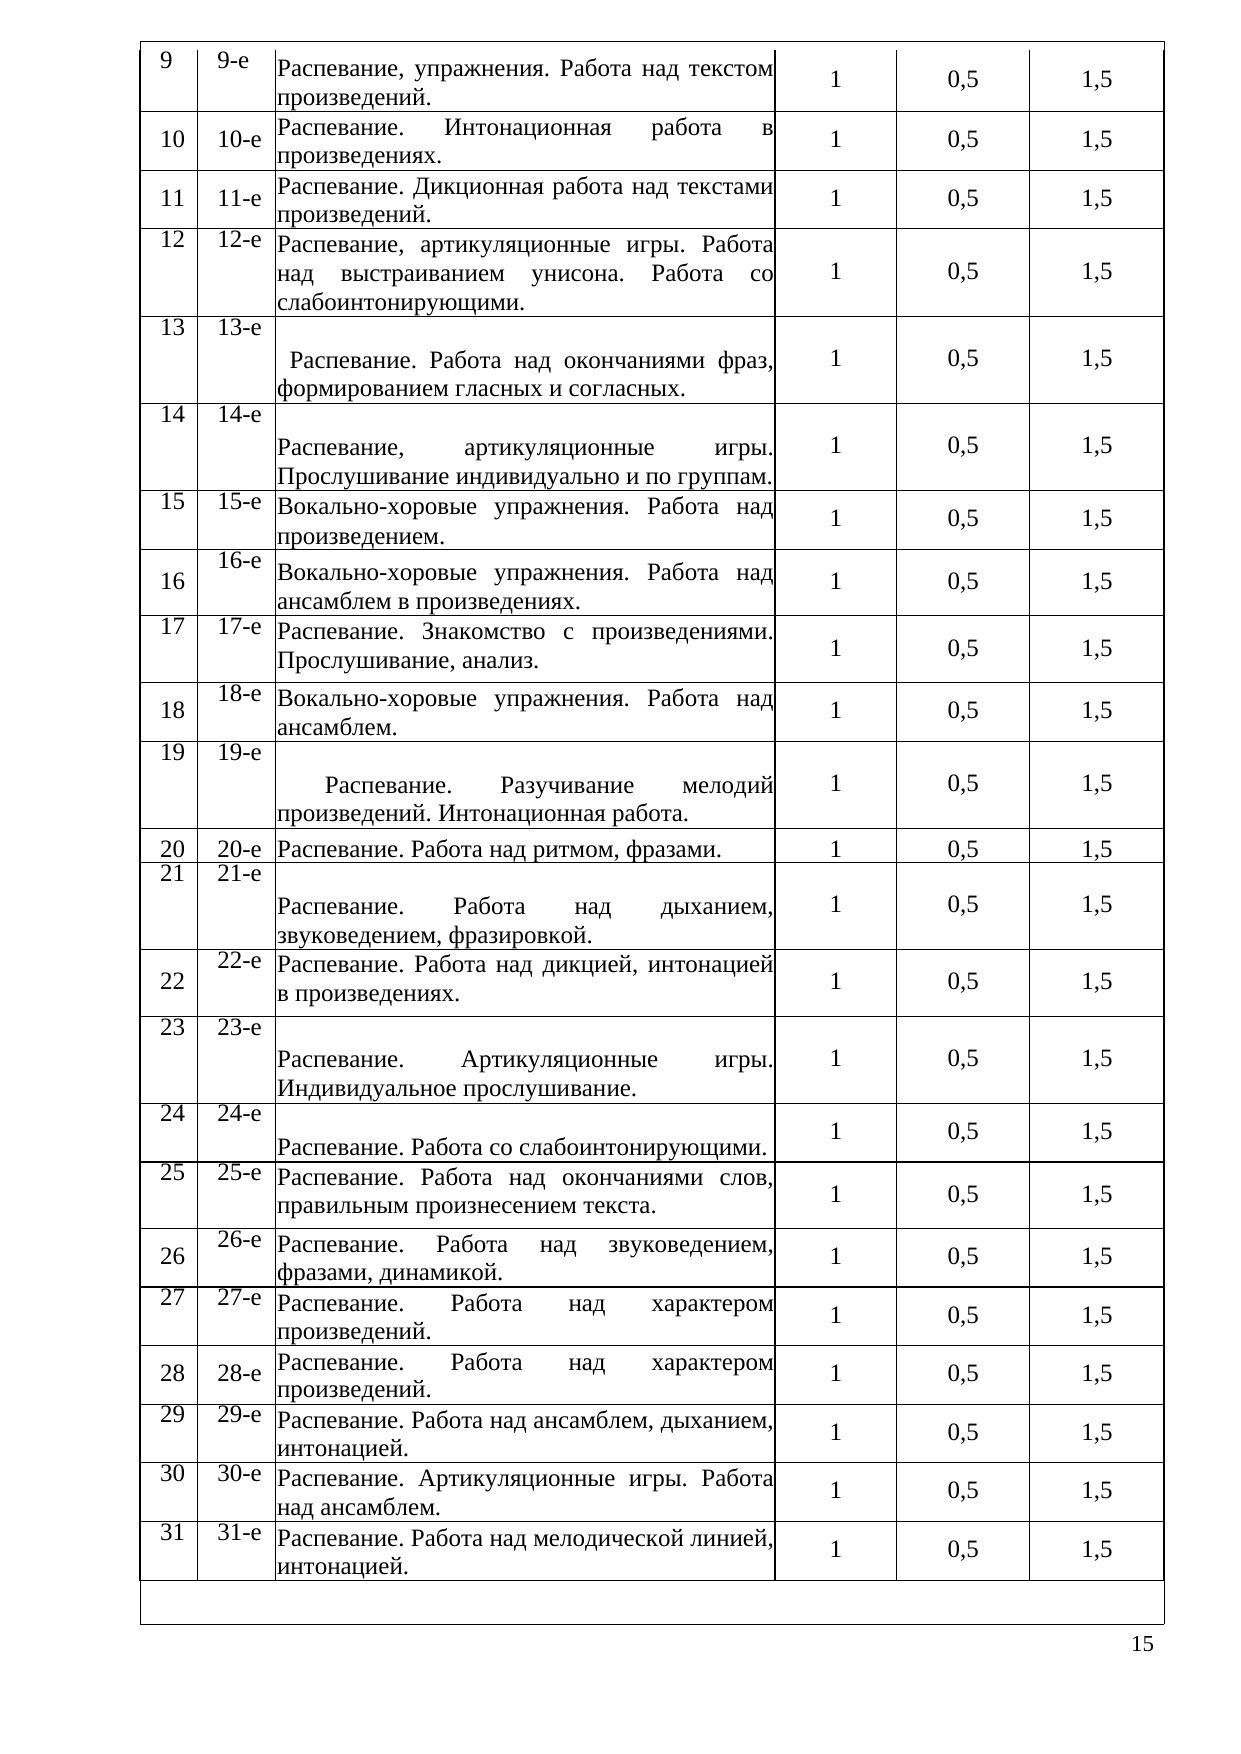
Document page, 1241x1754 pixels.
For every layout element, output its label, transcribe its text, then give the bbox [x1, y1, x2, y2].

table_cell 1,5 [1030, 112, 1163, 169]
table_cell Распевание. Работа над окончаниями фраз, формированием гласных и согласных. [276, 317, 774, 403]
table_cell 22 [141, 950, 197, 1016]
table_cell 0,5 [897, 1229, 1029, 1286]
table_header 0,5 [897, 50, 1029, 111]
table_cell 15 [141, 491, 197, 549]
table_cell 29-е [198, 1405, 275, 1462]
table_cell 16 [141, 550, 197, 615]
table_cell Распевание. Работа над дыханием, звуковедением, фразировкой. [276, 863, 774, 949]
table_cell 1 [776, 683, 896, 741]
table_cell 28-е [198, 1346, 275, 1403]
table_cell 1,5 [1030, 950, 1163, 1016]
table_cell 1 [776, 1463, 896, 1521]
table_cell 1 [776, 1346, 896, 1403]
table_cell 0,5 [897, 1163, 1029, 1228]
table_cell 1 [776, 229, 896, 316]
table_cell 1,5 [1030, 683, 1163, 741]
table_cell 14-е [198, 404, 275, 490]
table_cell Вокально-хоровые упражнения. Работа над произведением. [276, 491, 774, 549]
table_cell 0,5 [897, 742, 1029, 828]
table_cell 1,5 [1030, 1522, 1163, 1580]
table_cell 1 [776, 317, 896, 403]
table_cell 25 [141, 1163, 197, 1228]
table_cell 27 [141, 1288, 197, 1345]
table_cell Распевание. Разучивание мелодий произведений. Интонационная работа. [276, 742, 774, 828]
table_cell 0,5 [897, 491, 1029, 549]
table_cell 1 [776, 863, 896, 949]
table_cell 1,5 [1030, 171, 1163, 228]
table_cell 0,5 [897, 229, 1029, 316]
table_cell 12-е [198, 229, 275, 316]
table_cell 1 [776, 491, 896, 549]
table_header 9-е [198, 50, 275, 111]
table_cell 1,5 [1030, 1346, 1163, 1403]
table_cell Распевание. Работа над окончаниями слов, правильным произнесением текста. [276, 1163, 774, 1228]
table_cell Распевание. Работа над характером произведений. [276, 1346, 774, 1403]
table_cell Распевание. Работа над звуковедением, фразами, динамикой. [276, 1229, 774, 1286]
table_cell 1,5 [1030, 1104, 1163, 1161]
table_cell 24 [141, 1104, 197, 1161]
table_cell 0,5 [897, 829, 1029, 862]
table_cell 1 [776, 616, 896, 682]
table_cell 0,5 [897, 317, 1029, 403]
table_cell 19-е [198, 742, 275, 828]
table_cell 10 [141, 112, 197, 169]
table_cell 26-е [198, 1229, 275, 1286]
table_cell 10-е [198, 112, 275, 169]
table_cell Распевание. Артикуляционные игры. Работа над ансамблем. [276, 1463, 774, 1521]
table_cell 14 [141, 404, 197, 490]
table_cell 1 [776, 1229, 896, 1286]
table_cell 1 [776, 1163, 896, 1228]
table_cell 13-е [198, 317, 275, 403]
table_cell 0,5 [897, 683, 1029, 741]
table_cell 18 [141, 683, 197, 741]
table_cell 0,5 [897, 1288, 1029, 1345]
table_cell 0,5 [897, 1104, 1029, 1161]
table_cell 1,5 [1030, 229, 1163, 316]
table_cell 22-е [198, 950, 275, 1016]
table_cell 0,5 [897, 1522, 1029, 1580]
table_header 9 [141, 50, 197, 111]
table_cell 1,5 [1030, 1288, 1163, 1345]
table_cell 17-е [198, 616, 275, 682]
table_cell Распевание. Артикуляционные игры. Индивидуальное прослушивание. [276, 1017, 774, 1102]
table_cell 1,5 [1030, 1163, 1163, 1228]
table_cell 1,5 [1030, 1463, 1163, 1521]
table_cell 1 [776, 1017, 896, 1102]
table_cell Распевание. Дикционная работа над текстами произведений. [276, 171, 774, 228]
table_cell 0,5 [897, 1463, 1029, 1521]
table_cell 13 [141, 317, 197, 403]
table_cell 23-е [198, 1017, 275, 1102]
table_cell 1,5 [1030, 1229, 1163, 1286]
table_cell 0,5 [897, 550, 1029, 615]
table_cell 1,5 [1030, 550, 1163, 615]
table_cell Распевание. Работа над характером произведений. [276, 1288, 774, 1345]
table_header Распевание, упражнения. Работа над текстом произведений. [276, 50, 774, 111]
table_cell 15-е [198, 491, 275, 549]
table_cell Вокально-хоровые упражнения. Работа над ансамблем в произведениях. [276, 550, 774, 615]
table_cell 1 [776, 1104, 896, 1161]
table_cell 0,5 [897, 1405, 1029, 1462]
table_cell 16-е [198, 550, 275, 615]
table_cell Распевание. Работа над ансамблем, дыханием, интонацией. [276, 1405, 774, 1462]
table_cell 1 [776, 1288, 896, 1345]
table_cell 1,5 [1030, 1017, 1163, 1102]
table_cell 18-е [198, 683, 275, 741]
table_cell 0,5 [897, 171, 1029, 228]
table_cell 1 [776, 742, 896, 828]
table_cell 1,5 [1030, 491, 1163, 549]
table_cell 1 [776, 829, 896, 862]
table_cell 26 [141, 1229, 197, 1286]
table_cell 1,5 [1030, 742, 1163, 828]
table_cell 1 [776, 950, 896, 1016]
table_cell 0,5 [897, 404, 1029, 490]
table_cell 1 [776, 1522, 896, 1580]
table_cell Распевание. Работа со слабоинтонирующими. [276, 1104, 774, 1161]
table_cell 0,5 [897, 863, 1029, 949]
table_cell Распевание, артикуляционные игры. Работа над выстраиванием унисона. Работа со слабоинтонирующими. [276, 229, 774, 316]
table_cell 1 [776, 404, 896, 490]
table_cell 0,5 [897, 616, 1029, 682]
table_cell 12 [141, 229, 197, 316]
table_cell Распевание. Работа над дикцией, интонацией в произведениях. [276, 950, 774, 1016]
table_header 1 [776, 50, 896, 111]
table_cell 1,5 [1030, 1405, 1163, 1462]
table_cell 11-е [198, 171, 275, 228]
table_cell 1 [776, 171, 896, 228]
table_cell 27-е [198, 1288, 275, 1345]
table_cell Распевание. Знакомство с произведениями. Прослушивание, анализ. [276, 616, 774, 682]
table_cell 31 [141, 1522, 197, 1580]
table_cell 0,5 [897, 950, 1029, 1016]
table_cell 1,5 [1030, 404, 1163, 490]
table_cell 29 [141, 1405, 197, 1462]
table_cell Вокально-хоровые упражнения. Работа над ансамблем. [276, 683, 774, 741]
table_cell 30 [141, 1463, 197, 1521]
table_cell 19 [141, 742, 197, 828]
table_cell 0,5 [897, 1346, 1029, 1403]
table_cell 21 [141, 863, 197, 949]
table_cell Распевание. Работа над ритмом, фразами. [276, 829, 774, 862]
table_cell Распевание. Работа над мелодической линией, интонацией. [276, 1522, 774, 1580]
table_cell 0,5 [897, 112, 1029, 169]
table_cell 28 [141, 1346, 197, 1403]
table_cell 25-е [198, 1163, 275, 1228]
table_cell 1,5 [1030, 863, 1163, 949]
table_cell 23 [141, 1017, 197, 1102]
table_cell 1 [776, 112, 896, 169]
table_cell 30-е [198, 1463, 275, 1521]
table_header 1,5 [1030, 50, 1163, 111]
table_cell 1 [776, 550, 896, 615]
table_cell 1 [776, 1405, 896, 1462]
table_cell 17 [141, 616, 197, 682]
table_cell 11 [141, 171, 197, 228]
table_cell 21-е [198, 863, 275, 949]
table_cell 20-е [198, 829, 275, 862]
table_cell 0,5 [897, 1017, 1029, 1102]
table_cell 1,5 [1030, 829, 1163, 862]
table_cell 1,5 [1030, 616, 1163, 682]
table_cell 31-е [198, 1522, 275, 1580]
table_cell Распевание, артикуляционные игры. Прослушивание индивидуально и по группам. [276, 404, 774, 490]
table_cell Распевание. Интонационная работа в произведениях. [276, 112, 774, 169]
table_cell 24-е [198, 1104, 275, 1161]
table_cell 20 [141, 829, 197, 862]
table_cell 1,5 [1030, 317, 1163, 403]
